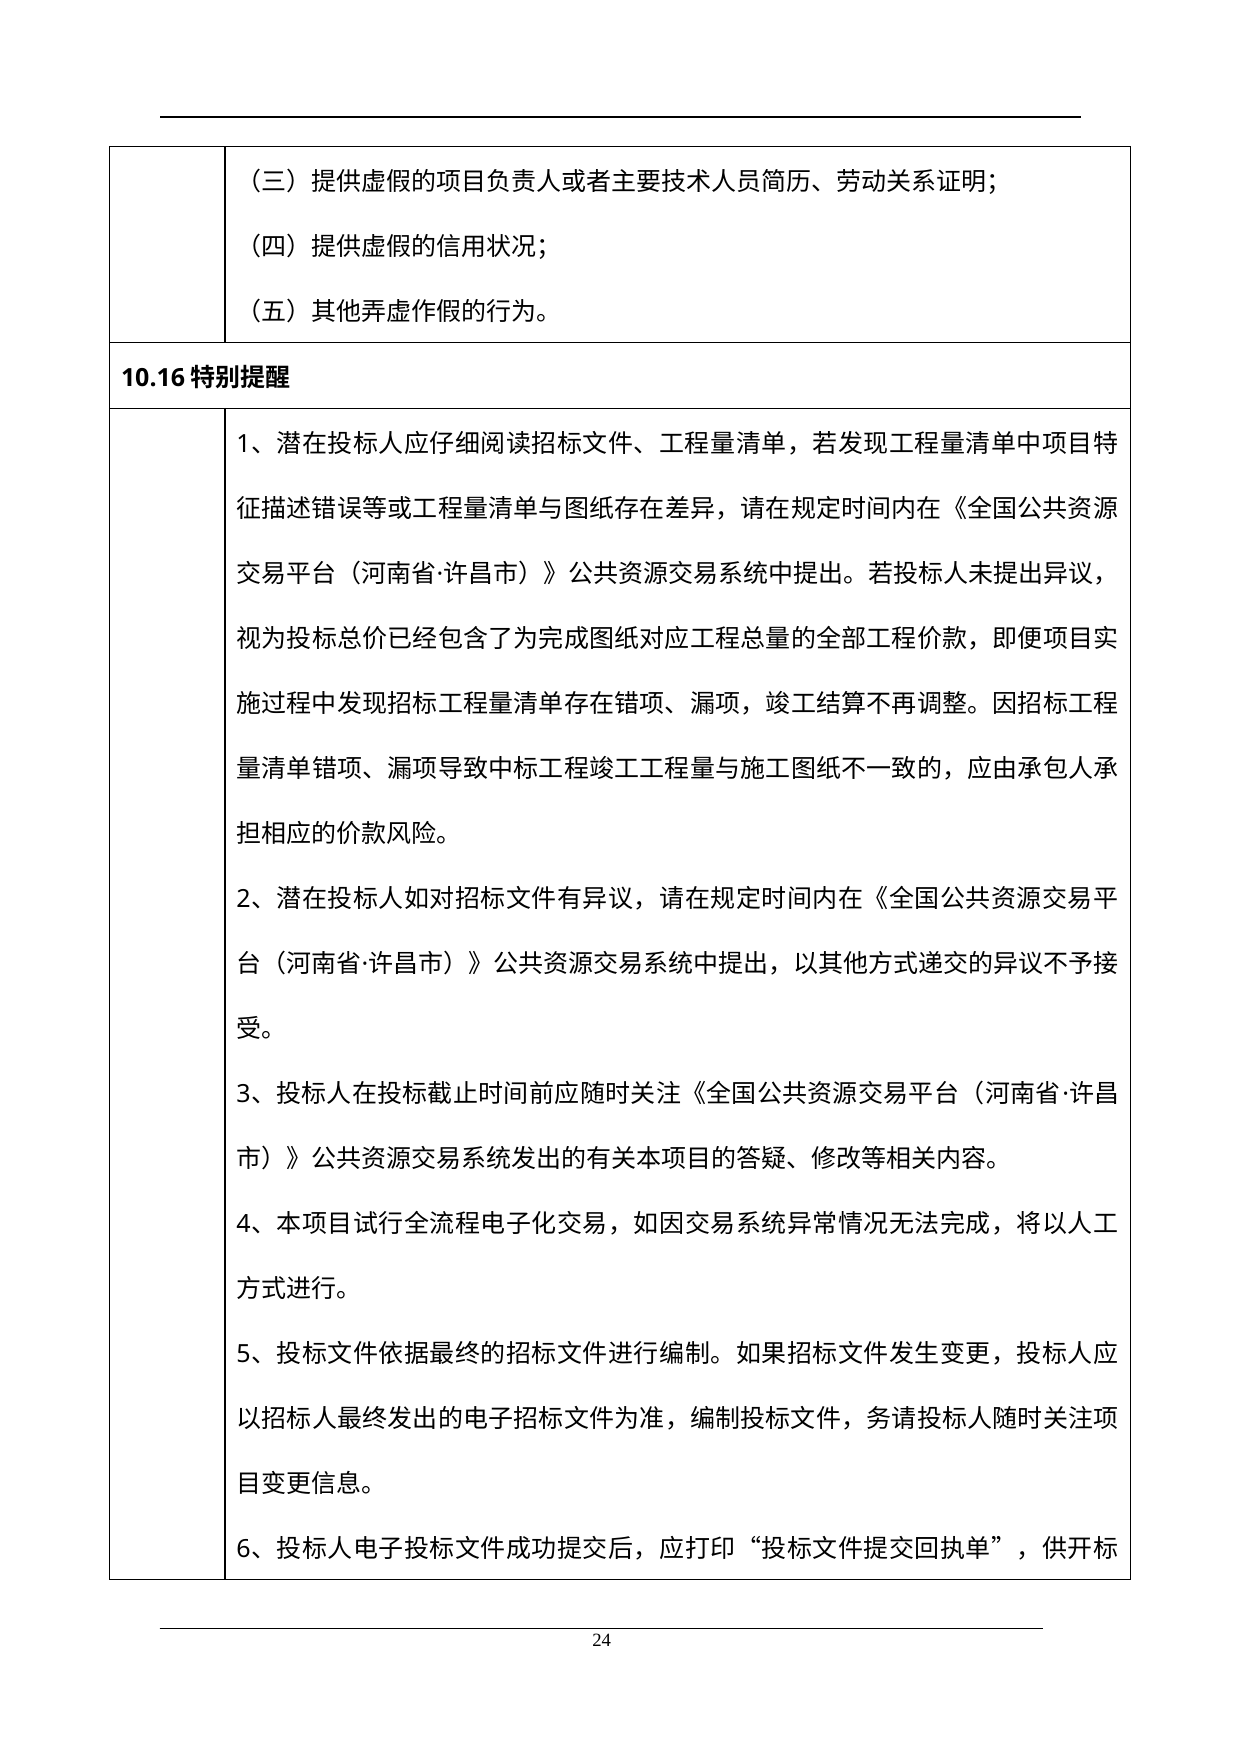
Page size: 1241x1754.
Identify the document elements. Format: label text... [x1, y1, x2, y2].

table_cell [226, 147, 1130, 342]
table_cell [110, 409, 224, 1579]
table_cell [110, 147, 224, 342]
table_cell 10.16特别提醒 [110, 343, 1130, 408]
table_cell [226, 409, 1130, 1579]
